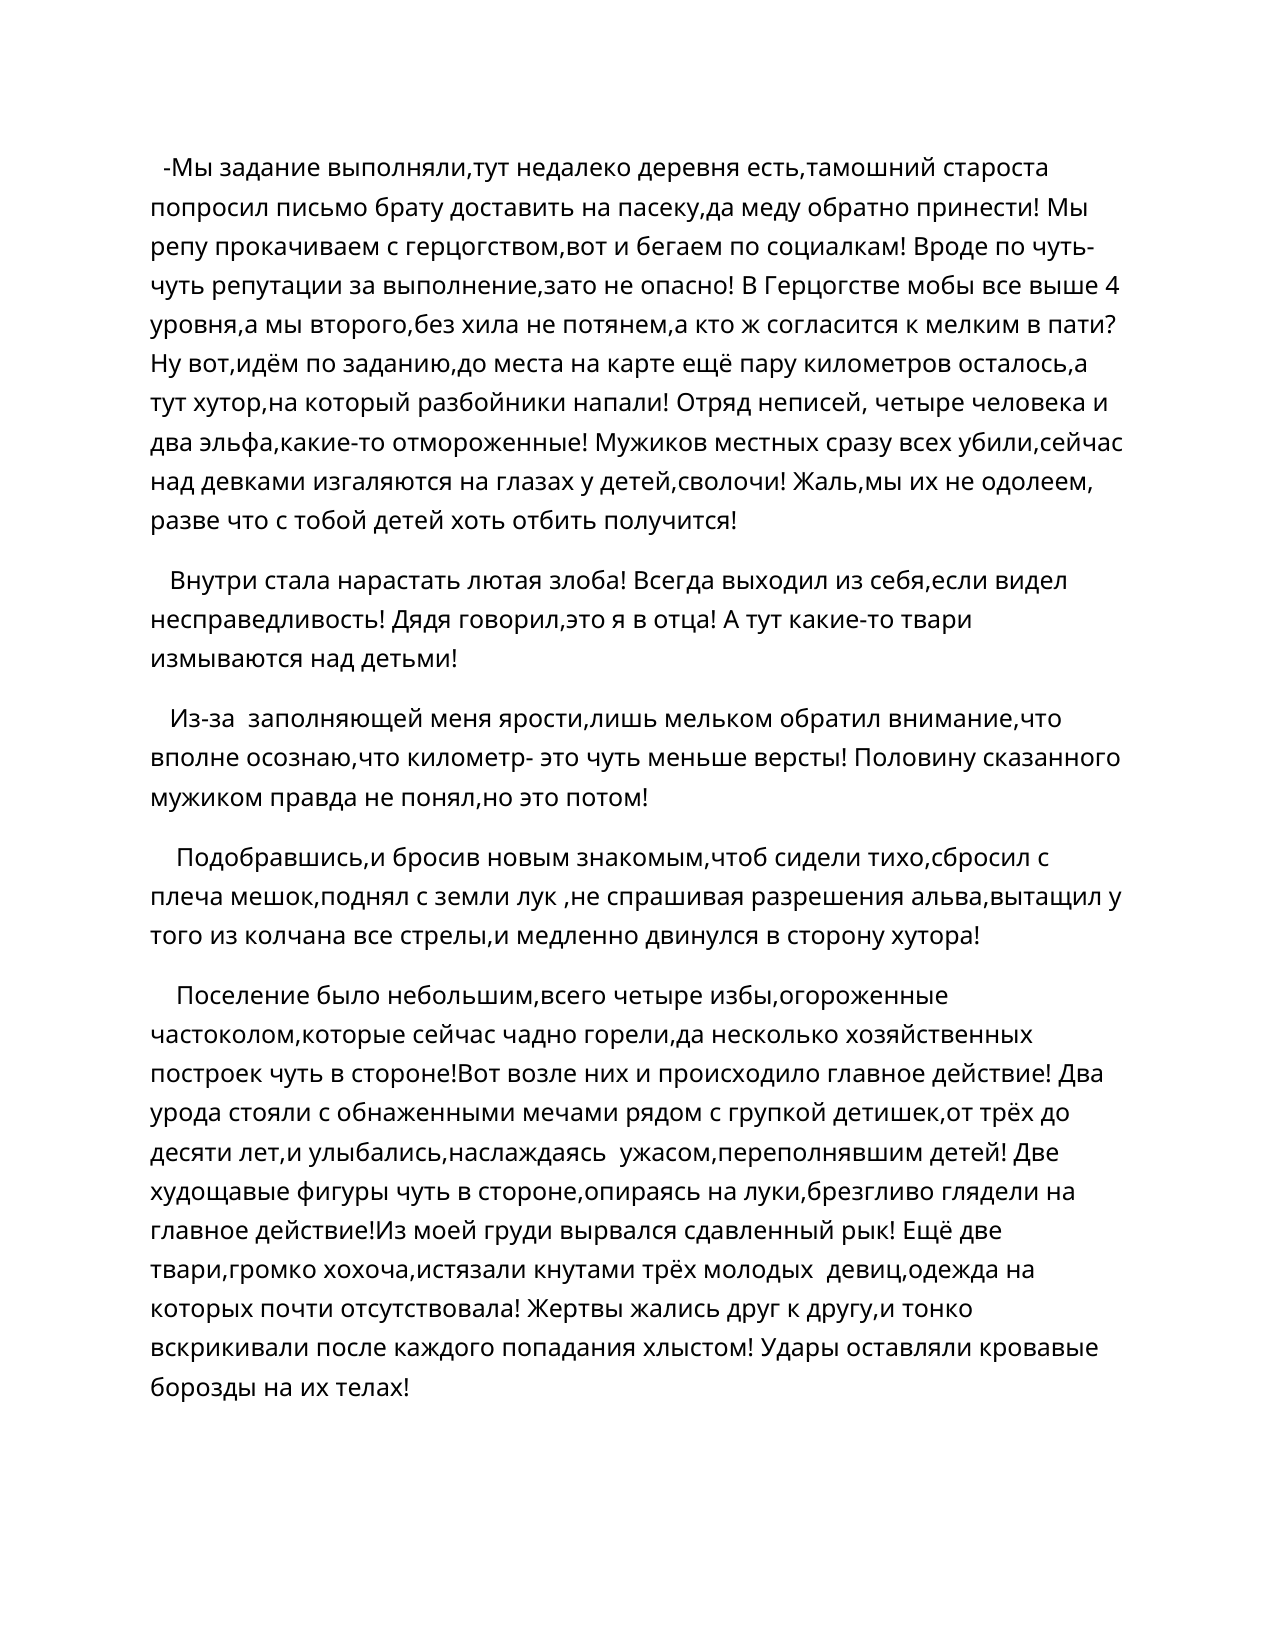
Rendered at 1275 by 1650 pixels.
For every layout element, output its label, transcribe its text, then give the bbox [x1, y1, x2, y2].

text Поселение было небольшим,всего четыре избы,огороженные частоколом,которые сейчас чадно горели,да несколько хозяйственных построек чуть в стороне!Вот возле них и происходило главное действие! Два урода стояли с обнаженными мечами рядом с групкой детишек,от трёх до десяти лет,и улыбались,наслаждаясь ужасом,переполнявшим детей! Две худощавые фигуры чуть в стороне,опираясь на луки,брезгливо глядели на главное действие!Из моей груди вырвался сдавленный рык! Ещё две твари,громко хохоча,истязали кнутами трёх молодых девиц,одежда на которых почти отсутствовала! Жертвы жались друг к другу,и тонко вскрикивали после каждого попадания хлыстом! Удары оставляли кровавые борозды на их телах! [150, 977, 1125, 1403]
text -Мы задание выполняли,тут недалеко деревня есть,тамошний староста попросил письмо брату доставить на пасеку,да меду обратно принести! Мы репу прокачиваем с герцогством,вот и бегаем по социалкам! Вроде по чуть-чуть репутации за выполнение,зато не опасно! В Герцогстве мобы все выше 4 уровня,а мы второго,без хила не потянем,а кто ж согласится к мелким в пати? Ну вот,идём по заданию,до места на карте ещё пару километров осталось,а тут хутор,на который разбойники напали! Отряд неписей, четыре человека и два эльфа,какие-то отмороженные! Мужиков местных сразу всех убили,сейчас над девками изгаляются на глазах у детей,сволочи! Жаль,мы их не одолеем, разве что с тобой детей хоть отбить получится! [150, 150, 1125, 537]
text Внутри стала нарастать лютая злоба! Всегда выходил из себя,если видел несправедливость! Дядя говорил,это я в отца! А тут какие-то твари измываются над детьми! [150, 562, 1125, 675]
text Из-за заполняющей меня ярости,лишь мельком обратил внимание,что вполне осознаю,что километр- это чуть меньше версты! Половину сказанного мужиком правда не понял,но это потом! [150, 701, 1125, 813]
text Подобравшись,и бросив новым знакомым,чтоб сидели тихо,сбросил с плеча мешок,поднял с земли лук ,не спрашивая разрешения альва,вытащил у того из колчана все стрелы,и медленно двинулся в сторону хутора! [150, 839, 1125, 952]
